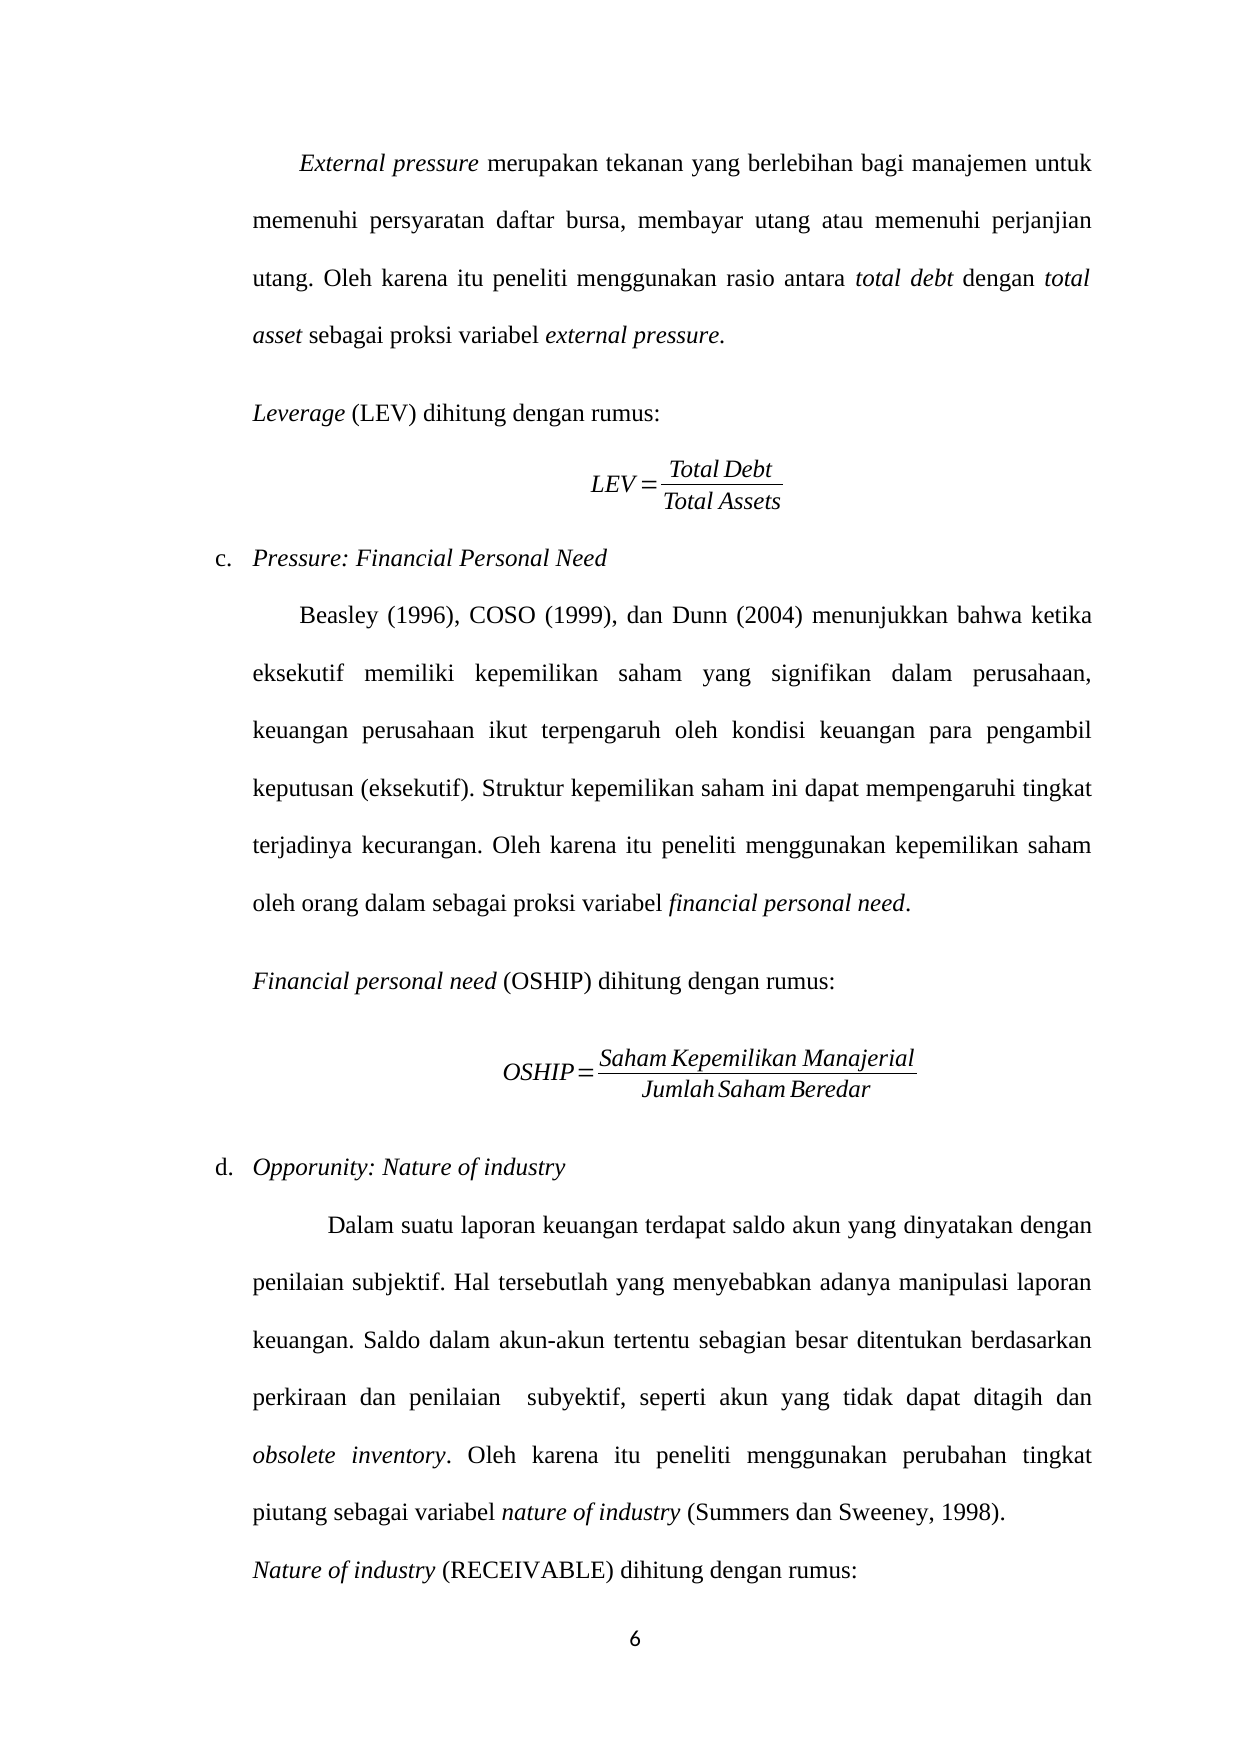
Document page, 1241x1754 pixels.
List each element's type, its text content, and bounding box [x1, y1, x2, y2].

text Financial personal need (OSHIP) dihitung dengan rumus: [252, 966, 1092, 995]
text Leverage (LEV) dihitung dengan rumus: [252, 398, 1092, 427]
list Opporunity: Nature of industry [215, 1152, 1092, 1181]
text External pressure merupakan tekanan yang berlebihan bagi manajemen untuk memenuhi persyaratan daftar bursa, membayar utang atau memenuhi perjanjian utang. Oleh karena itu peneliti menggunakan rasio antara total debt dengan total asset sebagai proksi variabel external pressure. [252, 148, 1092, 349]
list Dalam suatu laporan keuangan terdapat saldo akun yang dinyatakan dengan penilaian subjektif. Hal tersebutlah yang menyebabkan adanya manipulasi laporan keuangan. Saldo dalam akun-akun tertentu sebagian besar ditentukan berdasarkan perkiraan dan penilaian subyektif, seperti akun yang tidak dapat ditagih dan obsolete inventory. Oleh karena itu peneliti menggunakan perubahan tingkat piutang sebagai variabel nature of industry (Summers dan Sweeney, 1998). [252, 1210, 1092, 1526]
list Pressure: Financial Personal Need [215, 543, 1092, 572]
list Nature of industry (RECEIVABLE) dihitung dengan rumus: [252, 1555, 1092, 1584]
text Beasley (1996), COSO (1999), dan Dunn (2004) menunjukkan bahwa ketika eksekutif memiliki kepemilikan saham yang signifikan dalam perusahaan, keuangan perusahaan ikut terpengaruh oleh kondisi keuangan para pengambil keputusan (eksekutif). Struktur kepemilikan saham ini dapat mempengaruhi tingkat terjadinya kecurangan. Oleh karena itu peneliti menggunakan kepemilikan saham oleh orang dalam sebagai proksi variabel financial personal need. [252, 601, 1092, 917]
